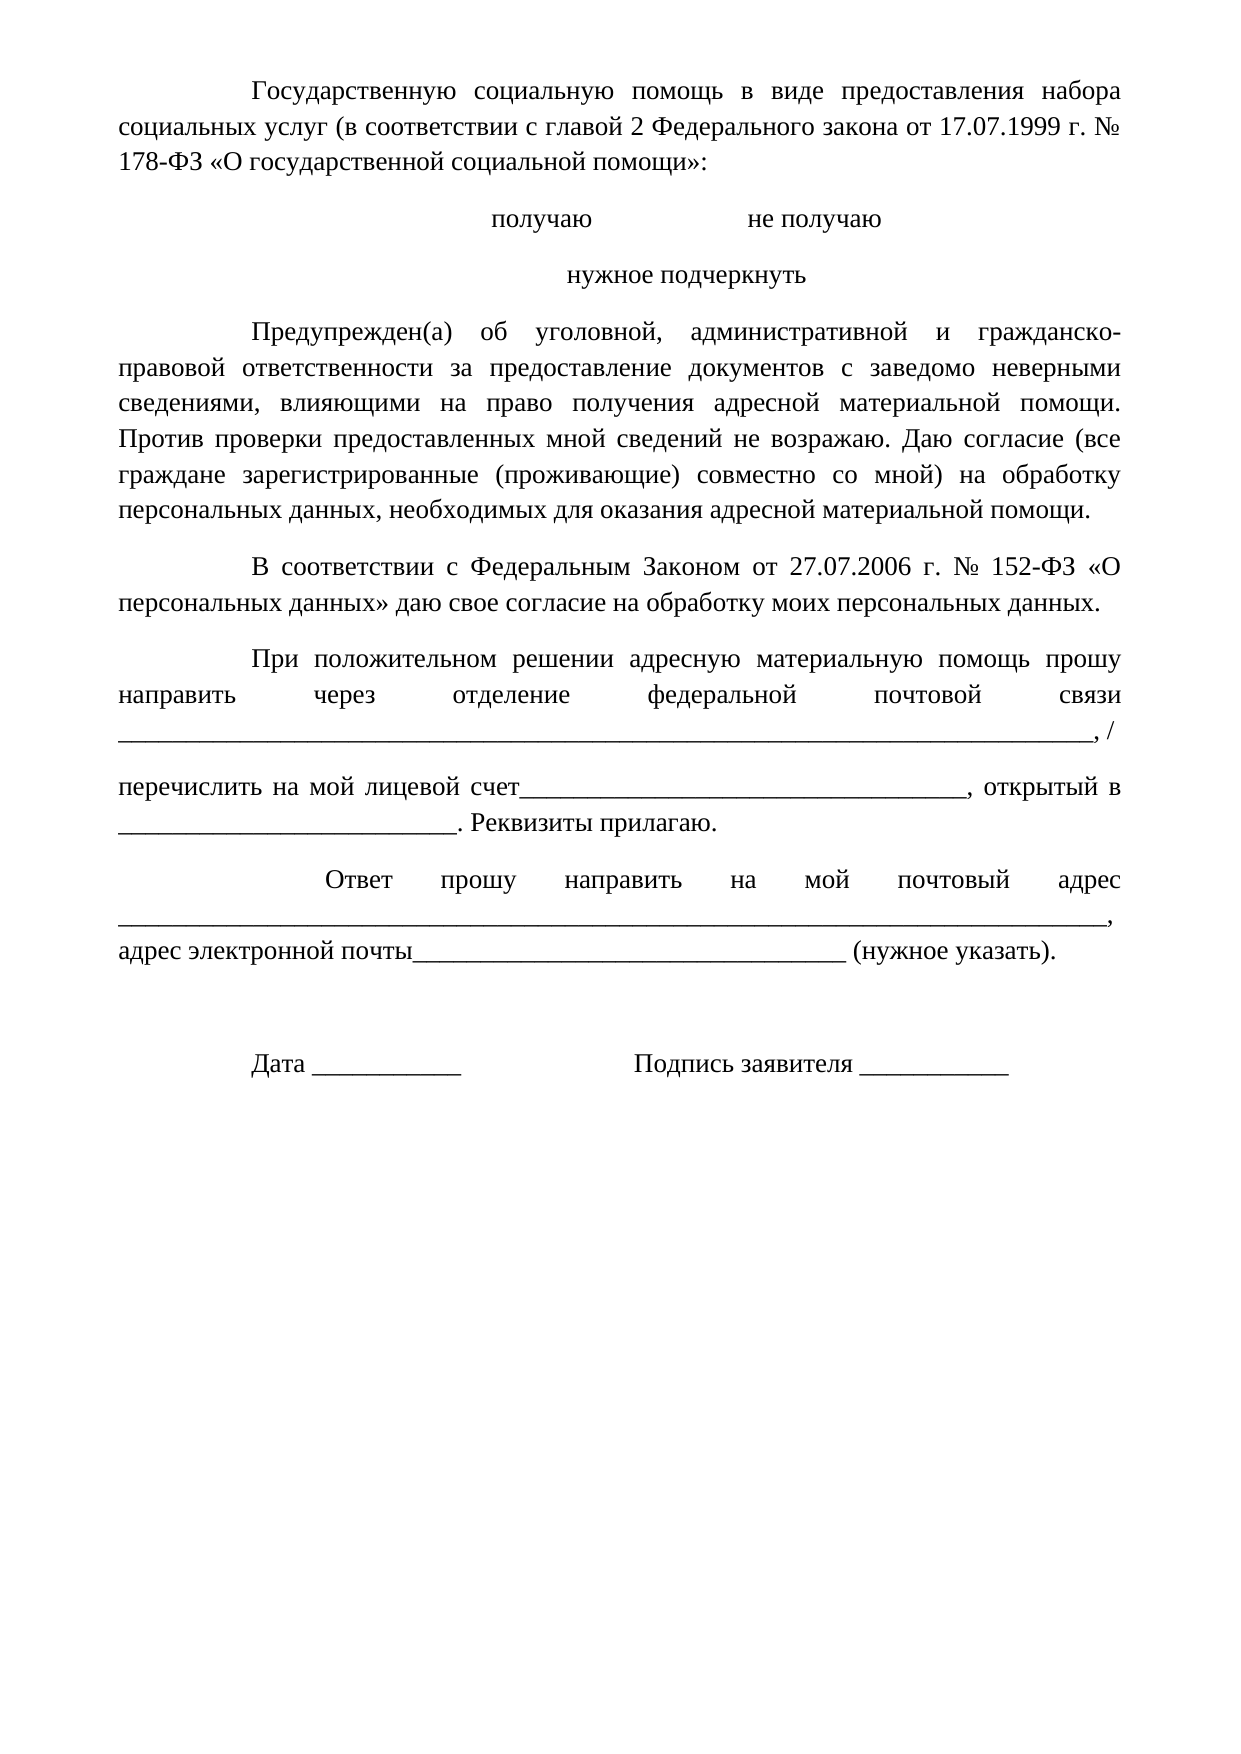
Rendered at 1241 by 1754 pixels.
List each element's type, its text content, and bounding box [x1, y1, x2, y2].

text Предупрежден(а) об уголовной, административной и гражданско-правовой ответственности за предоставление документов с заведомо неверными сведениями, влияющими на право получения адресной материальной помощи. Против проверки предоставленных мной сведений не возражаю. Даю согласие (все граждане зарегистрированные (проживающие) совместно со мной) на обработку персональных данных, необходимых для оказания адресной материальной помощи. [118, 315, 1122, 525]
text получаю не получаю [118, 202, 1122, 233]
text Дата ___________ Подпись заявителя ___________ [118, 1047, 1122, 1078]
text перечислить на мой лицевой счет_________________________________, открытый в _________________________. Реквизиты прилагаю. [118, 771, 1122, 837]
text При положительном решении адресную материальную помощь прошу направить через отделение федеральной почтовой связи ________________________________________________________________________, / [118, 642, 1122, 745]
text В соответствии с Федеральным Законом от 27.07.2006 г. № 152-ФЗ «О персональных данных» даю свое согласие на обработку моих персональных данных. [118, 550, 1122, 617]
text нужное подчеркнуть [118, 258, 1122, 289]
text Государственную социальную помощь в виде предоставления набора социальных услуг (в соответствии с главой 2 Федерального закона от 17.07.1999 г. № 178-ФЗ «О государственной социальной помощи»: [118, 74, 1122, 176]
text Ответ прошу направить на мой почтовый адрес _________________________________________________________________________, адрес электронной почты________________________________ (нужное указать). [118, 863, 1122, 965]
